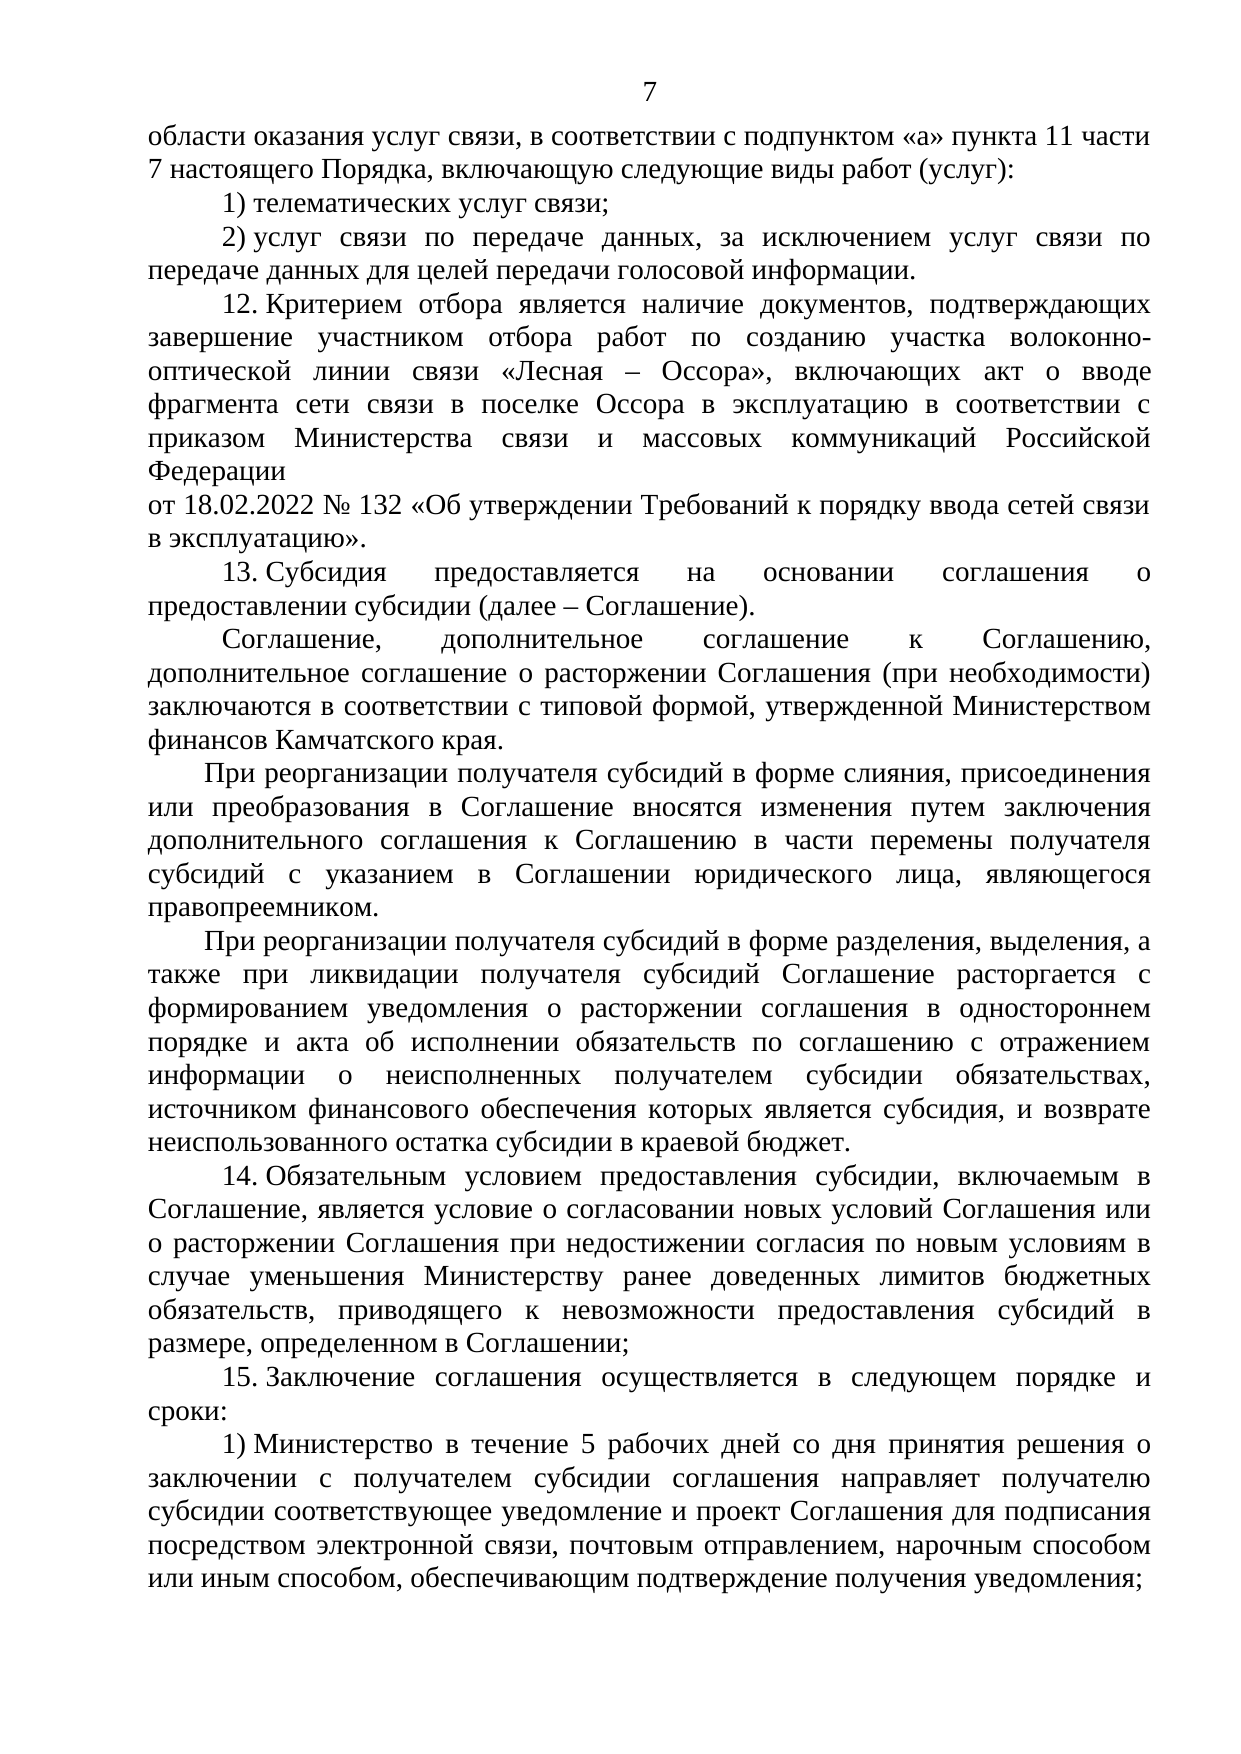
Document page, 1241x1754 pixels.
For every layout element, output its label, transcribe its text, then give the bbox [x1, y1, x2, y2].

list услуг связи по передаче данных, за исключением услуг связи по передаче данных для целей передачи голосовой информации. [148, 219, 1152, 286]
list Обязательным условием предоставления субсидии, включаемым в Соглашение, является условие о согласовании новых условий Соглашения или о расторжении Соглашения при недостижении согласия по новым условиям в случае уменьшения Министерству ранее доведенных лимитов бюджетных обязательств, приводящего к невозможности предоставления субсидий в размере, определенном в Соглашении; [148, 1158, 1152, 1359]
list Соглашение, дополнительное соглашение к Соглашению, дополнительное соглашение о расторжении Соглашения (при необходимости) заключаются в соответствии с типовой формой, утвержденной Министерством финансов Камчатского края. [148, 621, 1152, 755]
list Заключение соглашения осуществляется в следующем порядке и сроки: [148, 1359, 1152, 1426]
text При реорганизации получателя субсидий в форме слияния, присоединения или преобразования в Соглашение вносятся изменения путем заключения дополнительного соглашения к Соглашению в части перемены получателя субсидий с указанием в Соглашении юридического лица, являющегося правопреемником. [148, 755, 1152, 923]
list Субсидия предоставляется на основании соглашения о предоставлении субсидии (далее – Соглашение). [148, 554, 1152, 621]
list Министерство в течение 5 рабочих дней со дня принятия решения о заключении с получателем субсидии соглашения направляет получателю субсидии соответствующее уведомление и проект Соглашения для подписания посредством электронной связи, почтовым отправлением, нарочным способом или иным способом, обеспечивающим подтверждение получения уведомления; [148, 1426, 1152, 1594]
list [148, 118, 1152, 185]
list Критерием отбора является наличие документов, подтверждающих завершение участником отбора работ по созданию участка волоконно-оптической линии связи «Лесная – Оссора», включающих акт о вводе фрагмента сети связи в поселке Оссора в эксплуатацию в соответствии с приказом Министерства связи и массовых коммуникаций Российской Федерации от 18.02.2022 № 132 «Об утверждении Требований к порядку ввода сетей связи в эксплуатацию». [148, 286, 1152, 554]
text При реорганизации получателя субсидий в форме разделения, выделения, а также при ликвидации получателя субсидий Соглашение расторгается с формированием уведомления о расторжении соглашения в одностороннем порядке и акта об исполнении обязательств по соглашению с отражением информации о неисполненных получателем субсидии обязательствах, источником финансового обеспечения которых является субсидия, и возврате неиспользованного остатка субсидии в краевой бюджет. [148, 923, 1152, 1158]
list телематических услуг связи; [148, 185, 1152, 219]
